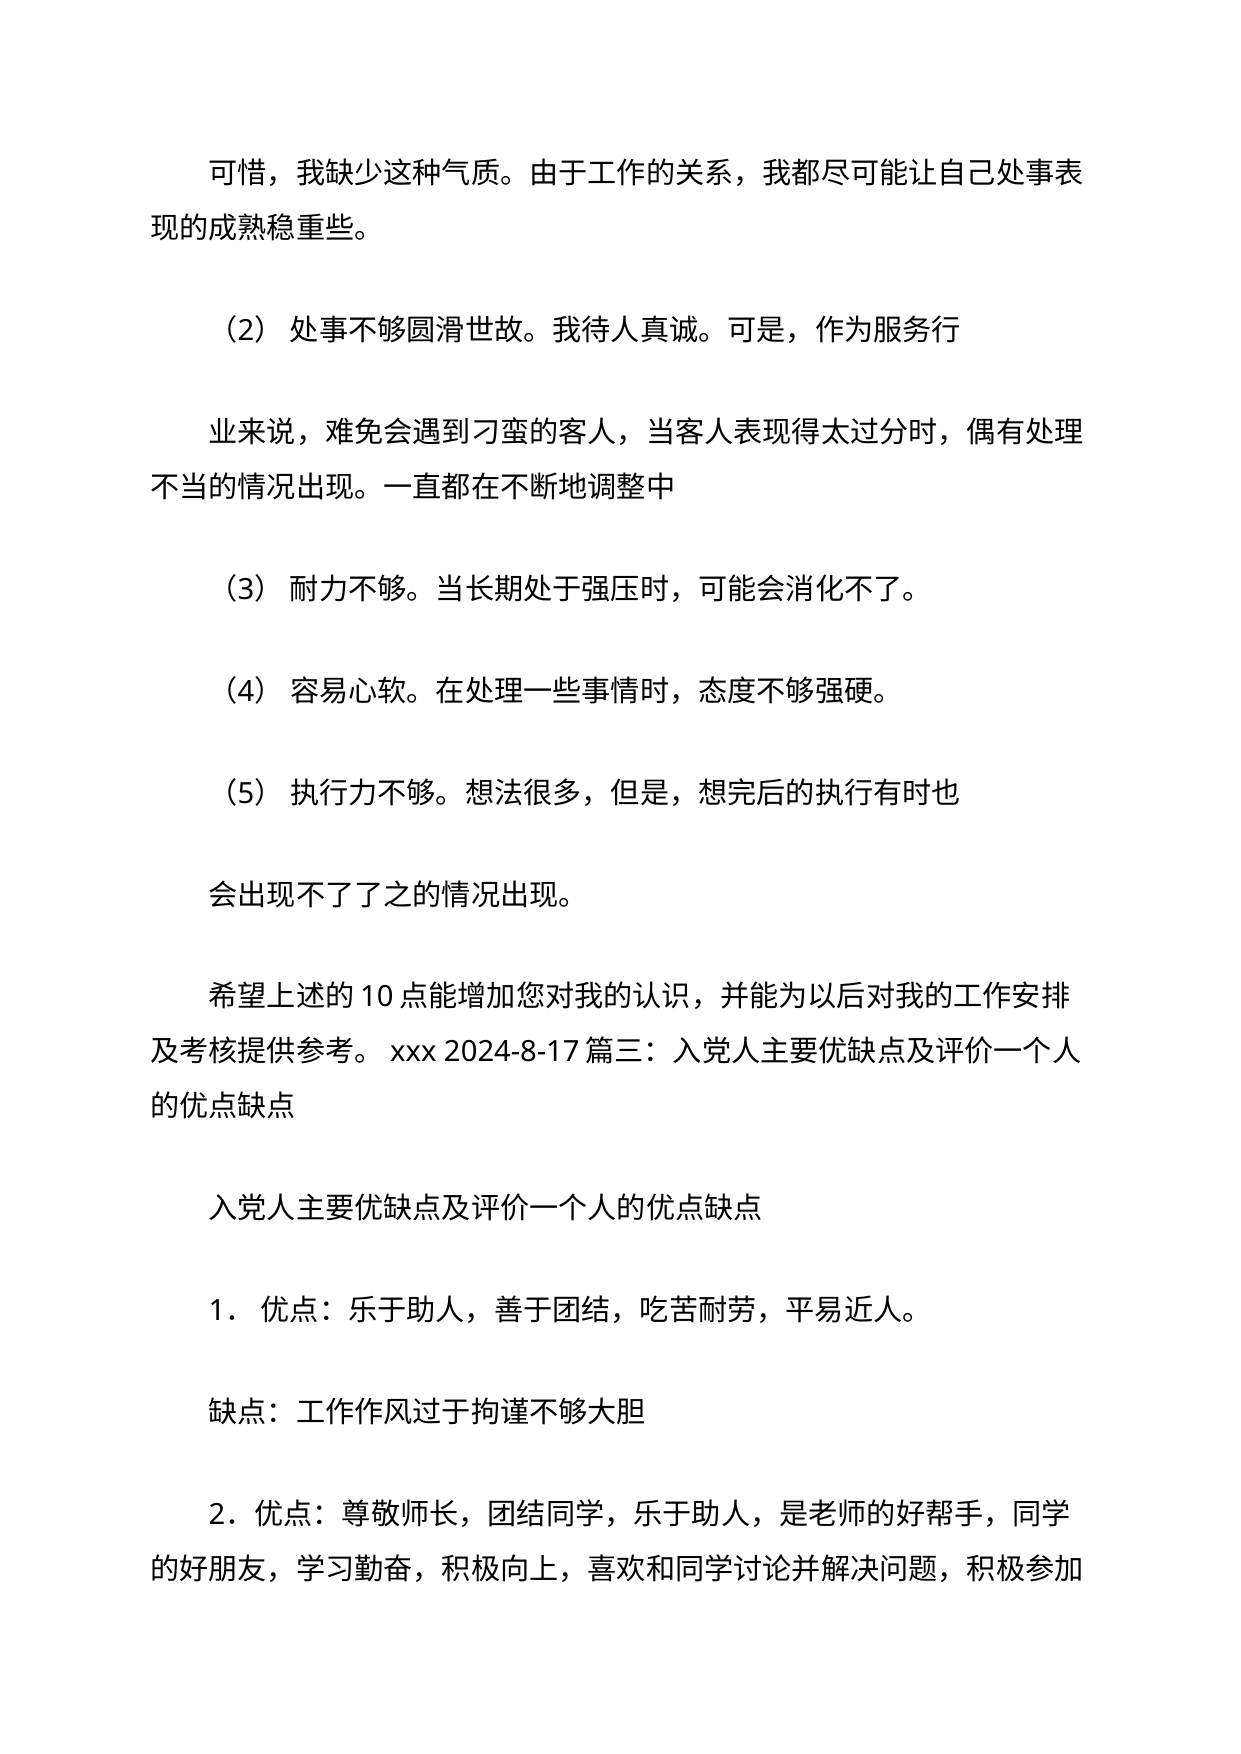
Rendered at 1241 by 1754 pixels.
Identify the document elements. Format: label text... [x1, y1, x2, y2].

text （5） 执行力不够。想法很多，但是，想完后的执行有时也 [150, 769, 1090, 812]
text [150, 1490, 1090, 1588]
text （3） 耐力不够。当长期处于强压时，可能会消化不了。 [150, 565, 1090, 608]
text 1． 优点：乐于助人，善于团结，吃苦耐劳，平易近人。 [150, 1287, 1090, 1329]
text 可惜，我缺少这种气质。由于工作的关系，我都尽可能让自己处事表现的成熟稳重些。 [150, 150, 1090, 247]
text 会出现不了了之的情况出现。 [150, 871, 1090, 913]
text 希望上述的10点能增加您对我的认识，并能为以后对我的工作安排及考核提供参考。 xxx 2024-8-17篇三：入党人主要优缺点及评价一个人的优点缺点 [150, 973, 1090, 1125]
text （4） 容易心软。在处理一些事情时，态度不够强硬。 [150, 667, 1090, 710]
text 缺点：工作作风过于拘谨不够大胆 [150, 1388, 1090, 1431]
text 入党人主要优缺点及评价一个人的优点缺点 [150, 1185, 1090, 1227]
text （2） 处事不够圆滑世故。我待人真诚。可是，作为服务行 [150, 307, 1090, 349]
text 业来说，难免会遇到刁蛮的客人，当客人表现得太过分时，偶有处理不当的情况出现。一直都在不断地调整中 [150, 409, 1090, 506]
